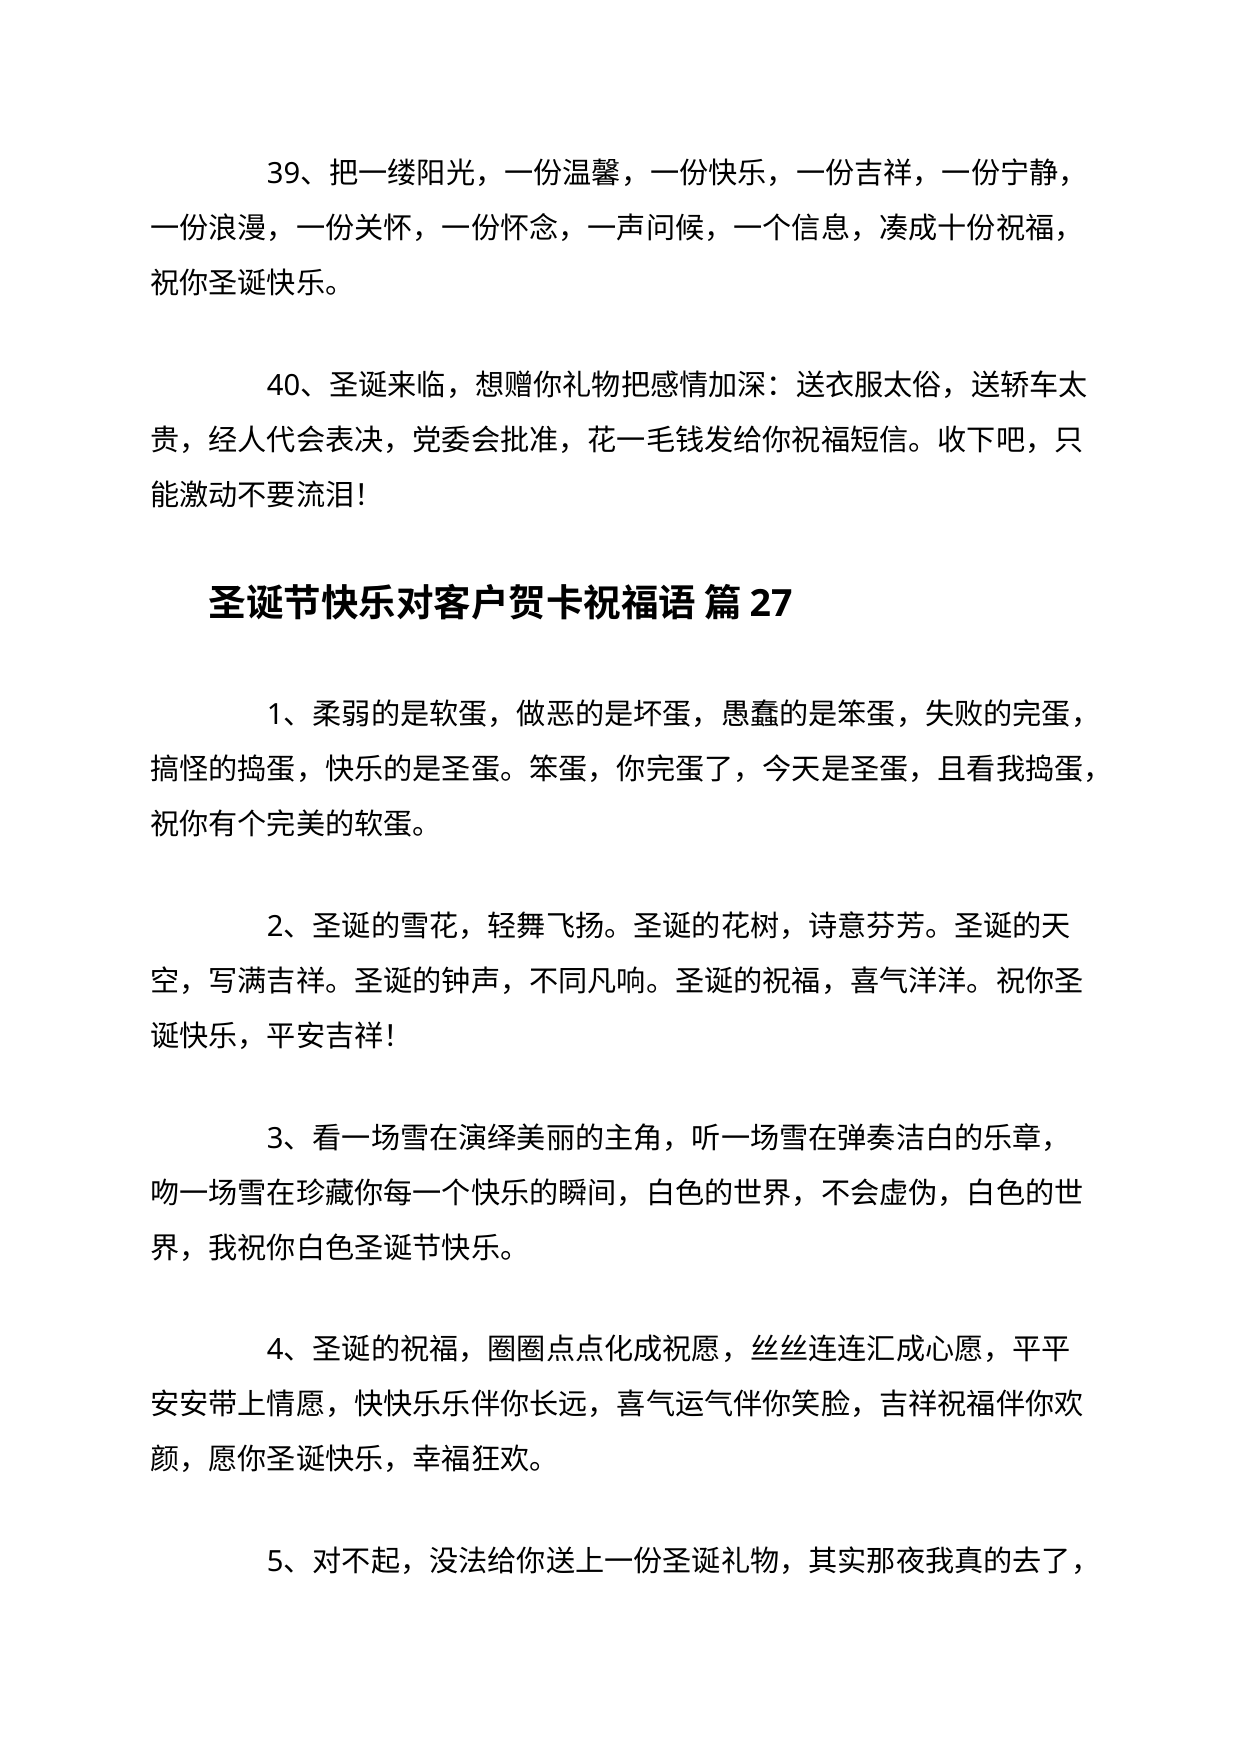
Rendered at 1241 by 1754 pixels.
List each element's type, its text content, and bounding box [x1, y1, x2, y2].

text 1、柔弱的是软蛋，做恶的是坏蛋，愚蠢的是笨蛋，失败的完蛋，搞怪的捣蛋，快乐的是圣蛋。笨蛋，你完蛋了，今天是圣蛋，且看我捣蛋，祝你有个完美的软蛋。 [150, 691, 1090, 843]
text 圣诞节快乐对客户贺卡祝福语 篇27 [150, 573, 1090, 628]
text 40、圣诞来临，想赠你礼物把感情加深：送衣服太俗，送轿车太贵，经人代会表决，党委会批准，花一毛钱发给你祝福短信。收下吧，只能激动不要流泪！ [150, 362, 1090, 514]
text 3、看一场雪在演绎美丽的主角，听一场雪在弹奏洁白的乐章，吻一场雪在珍藏你每一个快乐的瞬间，白色的世界，不会虚伪，白色的世界，我祝你白色圣诞节快乐。 [150, 1114, 1090, 1266]
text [150, 1538, 1090, 1580]
text 2、圣诞的雪花，轻舞飞扬。圣诞的花树，诗意芬芳。圣诞的天空，写满吉祥。圣诞的钟声，不同凡响。圣诞的祝福，喜气洋洋。祝你圣诞快乐，平安吉祥！ [150, 903, 1090, 1055]
text 4、圣诞的祝福，圈圈点点化成祝愿，丝丝连连汇成心愿，平平安安带上情愿，快快乐乐伴你长远，喜气运气伴你笑脸，吉祥祝福伴你欢颜，愿你圣诞快乐，幸福狂欢。 [150, 1326, 1090, 1478]
text 39、把一缕阳光，一份温馨，一份快乐，一份吉祥，一份宁静，一份浪漫，一份关怀，一份怀念，一声问候，一个信息，凑成十份祝福，祝你圣诞快乐。 [150, 150, 1090, 302]
